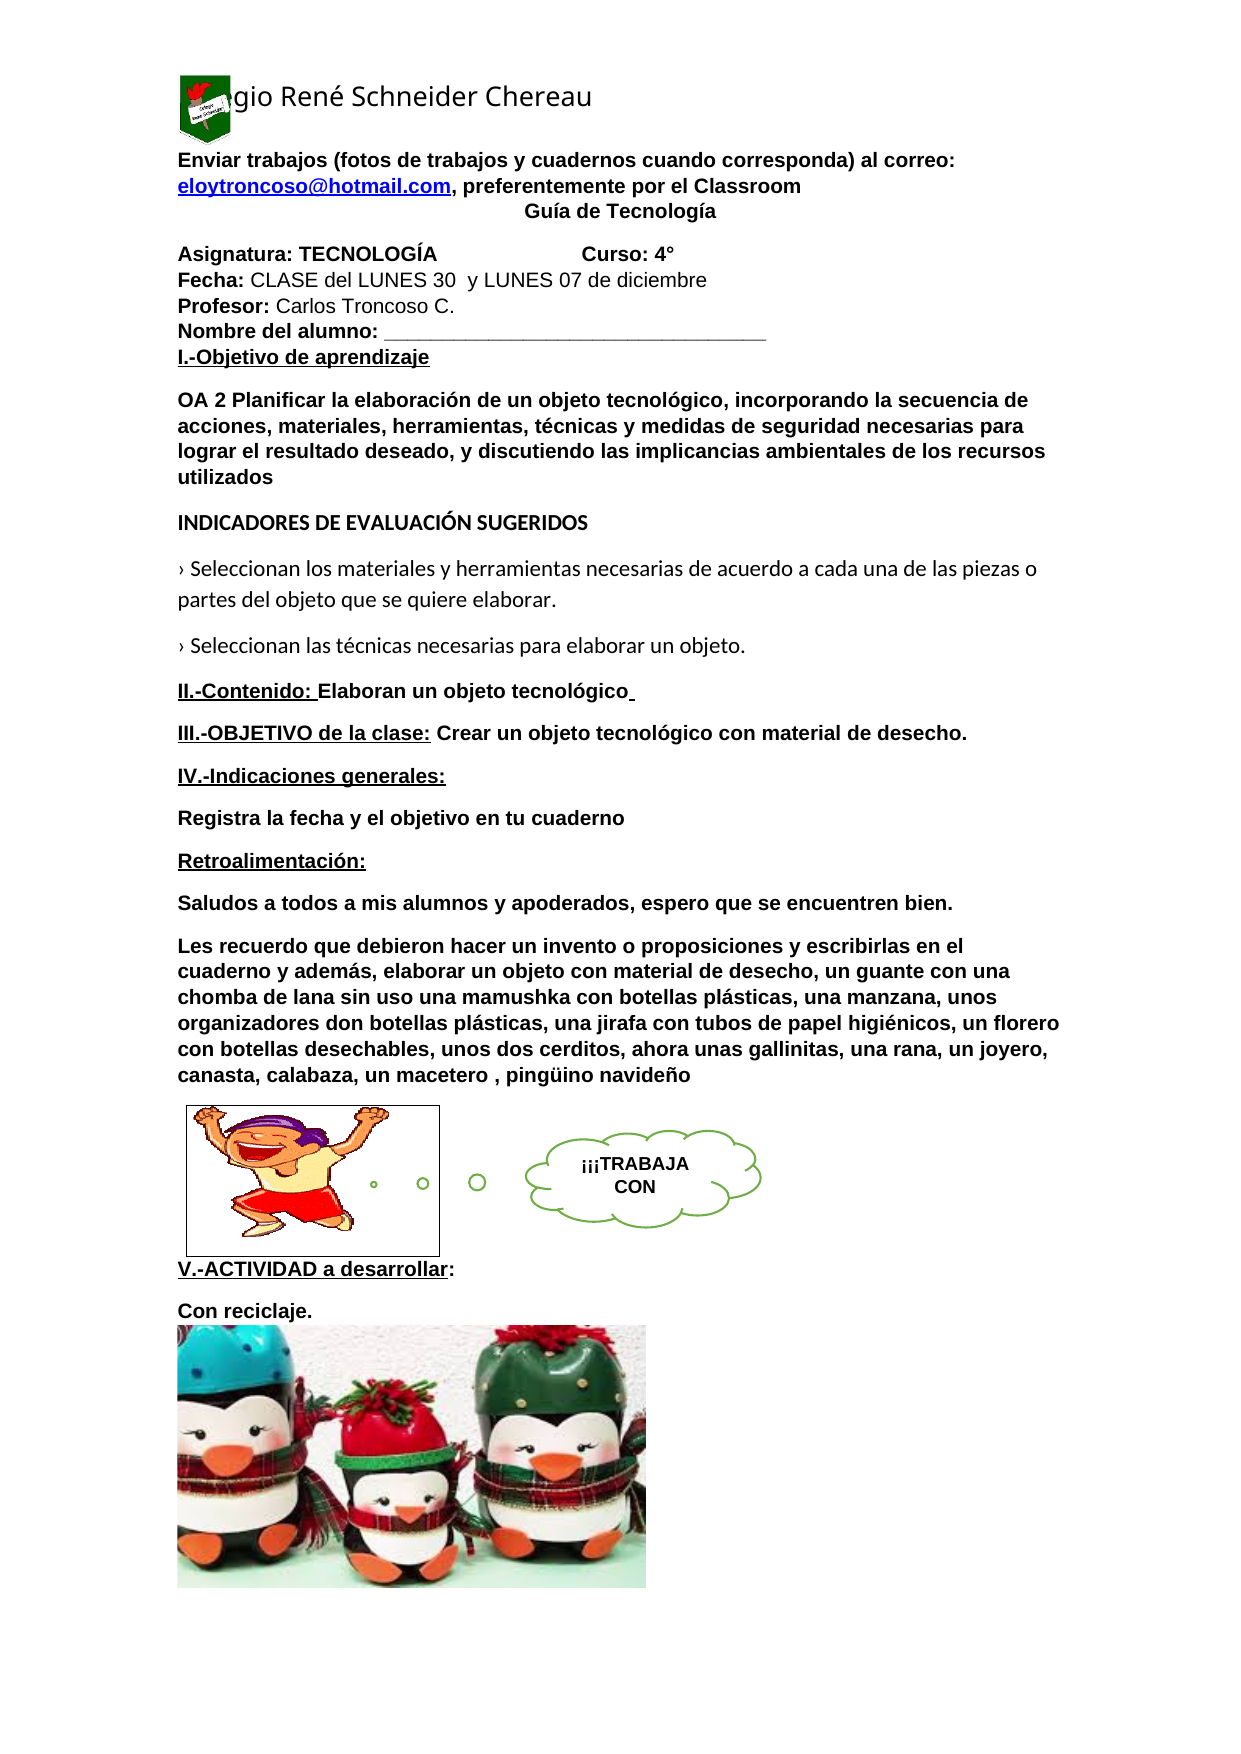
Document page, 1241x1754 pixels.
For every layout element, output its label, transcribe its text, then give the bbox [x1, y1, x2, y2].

text Nombre del alumno: _________________________________ [177, 319, 1063, 343]
text Les recuerdo que debieron hacer un invento o proposiciones y escribirlas en el cuaderno y además, elaborar un objeto con material de desecho, un guante con una chomba de lana sin uso una mamushka con botellas plásticas, una manzana, unos organizadores don botellas plásticas, una jirafa con tubos de papel higiénicos, un florero con botellas desechables, unos dos cerditos, ahora unas gallinitas, una rana, un joyero, canasta, calabaza, un macetero , pingüino navideño [177, 933, 1063, 1087]
text Enviar trabajos (fotos de trabajos y cuadernos cuando corresponda) al correo: eloytroncoso@hotmail.com, preferentemente por el Classroom [177, 148, 1063, 197]
text OA 2 Planificar la elaboración de un objeto tecnológico, incorporando la secuencia de acciones, materiales, herramientas, técnicas y medidas de seguridad necesarias para lograr el resultado deseado, y discutiendo las implicancias ambientales de los recursos utilizados [177, 388, 1063, 489]
text Con reciclaje. [177, 1299, 1063, 1323]
text › Seleccionan las técnicas necesarias para elaborar un objeto. [177, 632, 1063, 659]
text Retroalimentación: [177, 848, 1063, 872]
text Guía de Tecnología [177, 199, 1063, 223]
text IV.-Indicaciones generales: [177, 763, 1063, 787]
table_header [187, 1106, 439, 1256]
text Profesor: Carlos Troncoso C. [177, 293, 1063, 317]
text Fecha: CLASE del LUNES 30 y LUNES 07 de diciembre [177, 268, 1063, 292]
text › Seleccionan los materiales y herramientas necesarias de acuerdo a cada una de las piezas o partes del objeto que se quiere elaborar. [177, 554, 1063, 613]
picture [177, 73, 231, 143]
picture [193, 1106, 389, 1237]
text Saludos a todos a mis alumnos y apoderados, espero que se encuentren bien. [177, 891, 1063, 915]
text V.-ACTIVIDAD a desarrollar: [177, 1257, 1063, 1281]
text I.-Objetivo de aprendizaje [177, 345, 1063, 369]
text III.-OBJETIVO de la clase: Crear un objeto tecnológico con material de desecho. [177, 721, 1063, 745]
text II.-Contenido: Elaboran un objeto tecnológico [177, 678, 1063, 702]
text Asignatura: TECNOLOGÍA Curso: 4° [177, 242, 1063, 266]
text Registra la fecha y el objetivo en tu cuaderno [177, 806, 1063, 830]
picture [177, 1325, 646, 1588]
text INDICADORES DE EVALUACIÓN SUGERIDOS [177, 508, 1063, 536]
